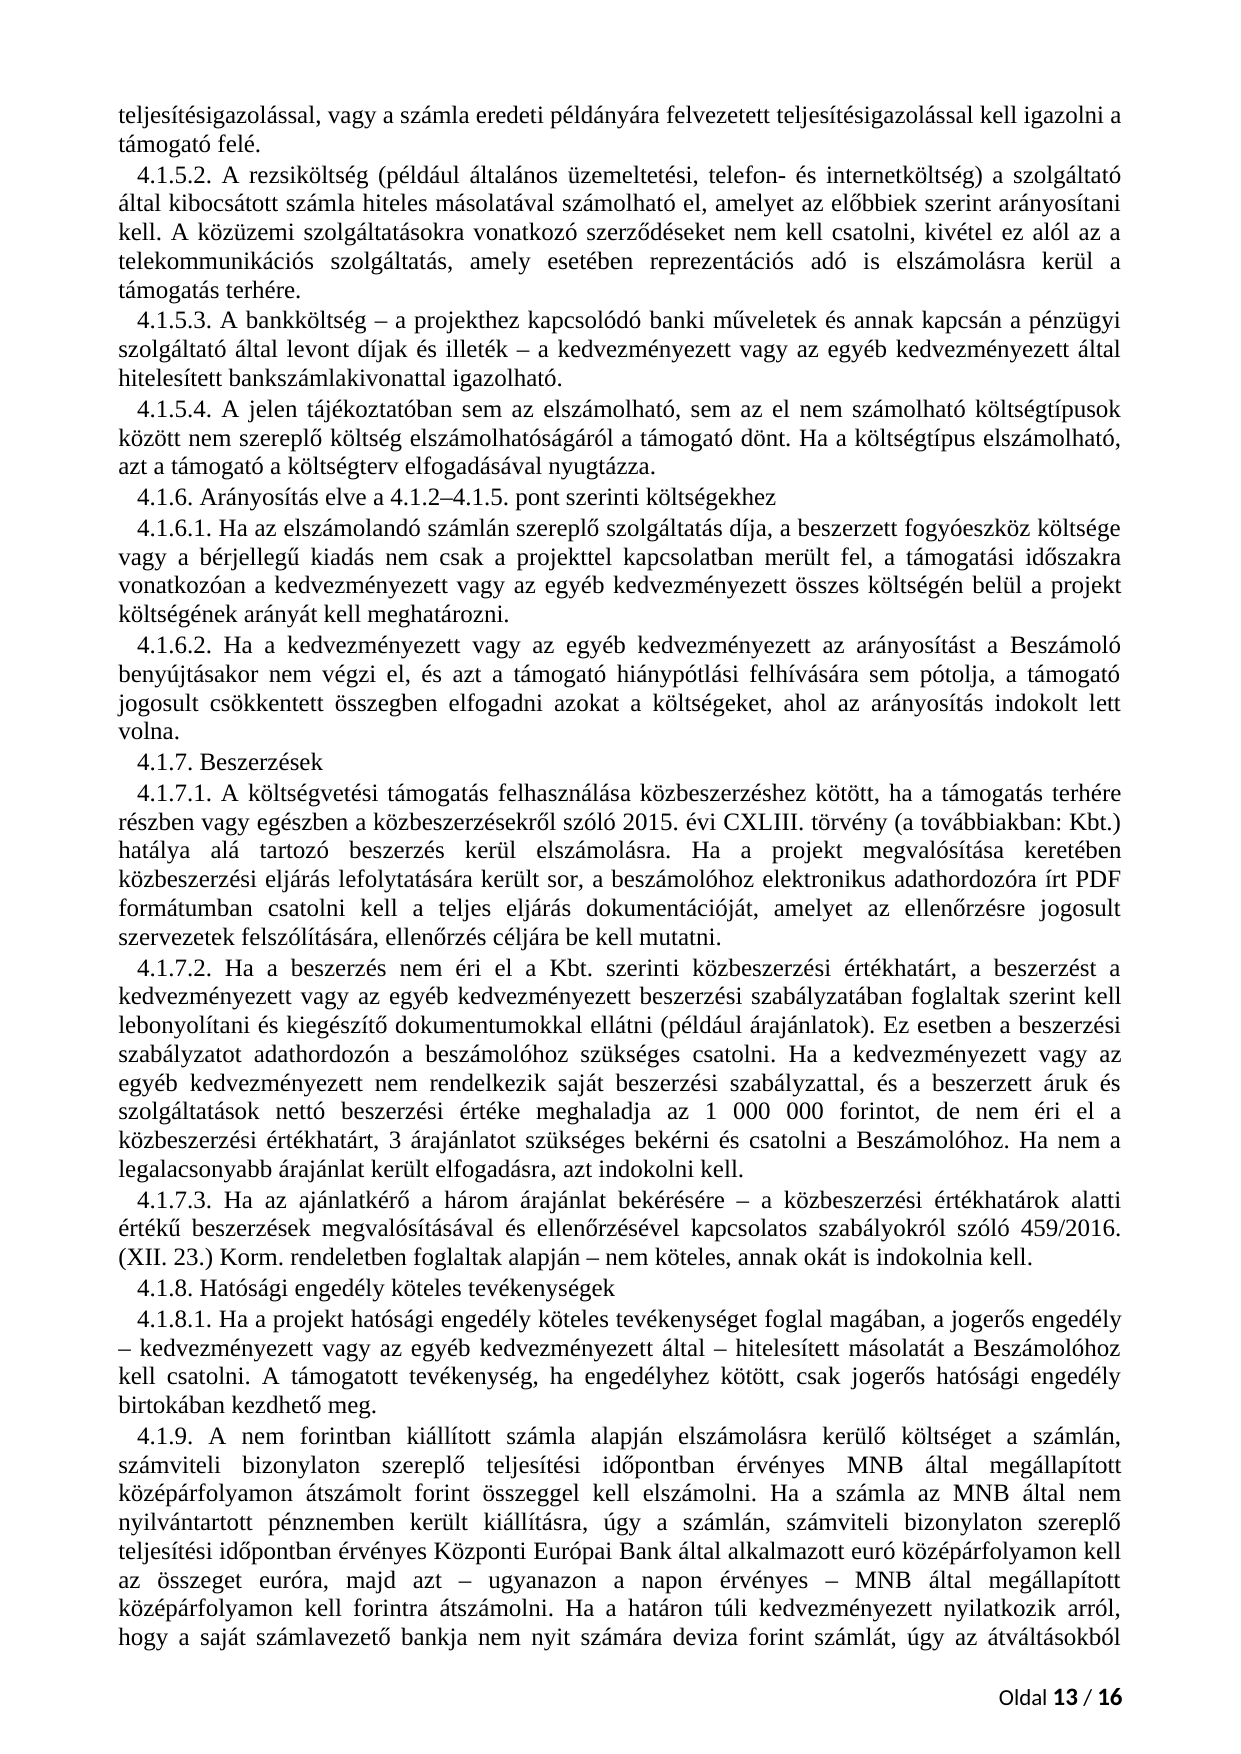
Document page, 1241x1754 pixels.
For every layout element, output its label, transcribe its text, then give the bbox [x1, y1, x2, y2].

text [118, 1421, 1122, 1651]
text 4.1.6.1. Ha az elszámolandó számlán szereplő szolgáltatás díja, a beszerzett fogyóeszköz költsége vagy a bérjellegű kiadás nem csak a projekttel kapcsolatban merült fel, a támogatási időszakra vonatkozóan a kedvezményezett vagy az egyéb kedvezményezett összes költségén belül a projekt költségének arányát kell meghatározni. [118, 513, 1122, 628]
text 4.1.8.1. Ha a projekt hatósági engedély köteles tevékenységet foglal magában, a jogerős engedély – kedvezményezett vagy az egyéb kedvezményezett által – hitelesített másolatát a Beszámolóhoz kell csatolni. A támogatott tevékenység, ha engedélyhez kötött, csak jogerős hatósági engedély birtokában kezdhető meg. [118, 1304, 1122, 1419]
text 4.1.5.2. A rezsiköltség (például általános üzemeltetési, telefon- és internetköltség) a szolgáltató által kibocsátott számla hiteles másolatával számolható el, amelyet az előbbiek szerint arányosítani kell. A közüzemi szolgáltatásokra vonatkozó szerződéseket nem kell csatolni, kivétel ez alól az a telekommunikációs szolgáltatás, amely esetében reprezentációs adó is elszámolásra kerül a támogatás terhére. [118, 160, 1122, 303]
text 4.1.7.3. Ha az ajánlatkérő a három árajánlat bekérésére – a közbeszerzési értékhatárok alatti értékű beszerzések megvalósításával és ellenőrzésével kapcsolatos szabályokról szóló 459/2016. (XII. 23.) Korm. rendeletben foglaltak alapján – nem köteles, annak okát is indokolnia kell. [118, 1185, 1122, 1271]
text 4.1.7.2. Ha a beszerzés nem éri el a Kbt. szerinti közbeszerzési értékhatárt, a beszerzést a kedvezményezett vagy az egyéb kedvezményezett beszerzési szabályzatában foglaltak szerint kell lebonyolítani és kiegészítő dokumentumokkal ellátni (például árajánlatok). Ez esetben a beszerzési szabályzatot adathordozón a beszámolóhoz szükséges csatolni. Ha a kedvezményezett vagy az egyéb kedvezményezett nem rendelkezik saját beszerzési szabályzattal, és a beszerzett áruk és szolgáltatások nettó beszerzési értéke meghaladja az 1 000 000 forintot, de nem éri el a közbeszerzési értékhatárt, 3 árajánlatot szükséges bekérni és csatolni a Beszámolóhoz. Ha nem a legalacsonyabb árajánlat került elfogadásra, azt indokolni kell. [118, 953, 1122, 1183]
text 4.1.6.2. Ha a kedvezményezett vagy az egyéb kedvezményezett az arányosítást a Beszámoló benyújtásakor nem végzi el, és azt a támogató hiánypótlási felhívására sem pótolja, a támogató jogosult csökkentett összegben elfogadni azokat a költségeket, ahol az arányosítás indokolt lett volna. [118, 630, 1122, 745]
text 4.1.6. Arányosítás elve a 4.1.2–4.1.5. pont szerinti költségekhez [118, 482, 1122, 511]
text 4.1.8. Hatósági engedély köteles tevékenységek [118, 1273, 1122, 1302]
text 4.1.7. Beszerzések [118, 747, 1122, 776]
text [118, 100, 1122, 158]
text 4.1.5.3. A bankköltség – a projekthez kapcsolódó banki műveletek és annak kapcsán a pénzügyi szolgáltató által levont díjak és illeték – a kedvezményezett vagy az egyéb kedvezményezett által hitelesített bankszámlakivonattal igazolható. [118, 306, 1122, 392]
text 4.1.5.4. A jelen tájékoztatóban sem az elszámolható, sem az el nem számolható költségtípusok között nem szereplő költség elszámolhatóságáról a támogató dönt. Ha a költségtípus elszámolható, azt a támogató a költségterv elfogadásával nyugtázza. [118, 394, 1122, 480]
text 4.1.7.1. A költségvetési támogatás felhasználása közbeszerzéshez kötött, ha a támogatás terhére részben vagy egészben a közbeszerzésekről szóló 2015. évi CXLIII. törvény (a továbbiakban: Kbt.) hatálya alá tartozó beszerzés kerül elszámolásra. Ha a projekt megvalósítása keretében közbeszerzési eljárás lefolytatására került sor, a beszámolóhoz elektronikus adathordozóra írt PDF formátumban csatolni kell a teljes eljárás dokumentációját, amelyet az ellenőrzésre jogosult szervezetek felszólítására, ellenőrzés céljára be kell mutatni. [118, 778, 1122, 951]
